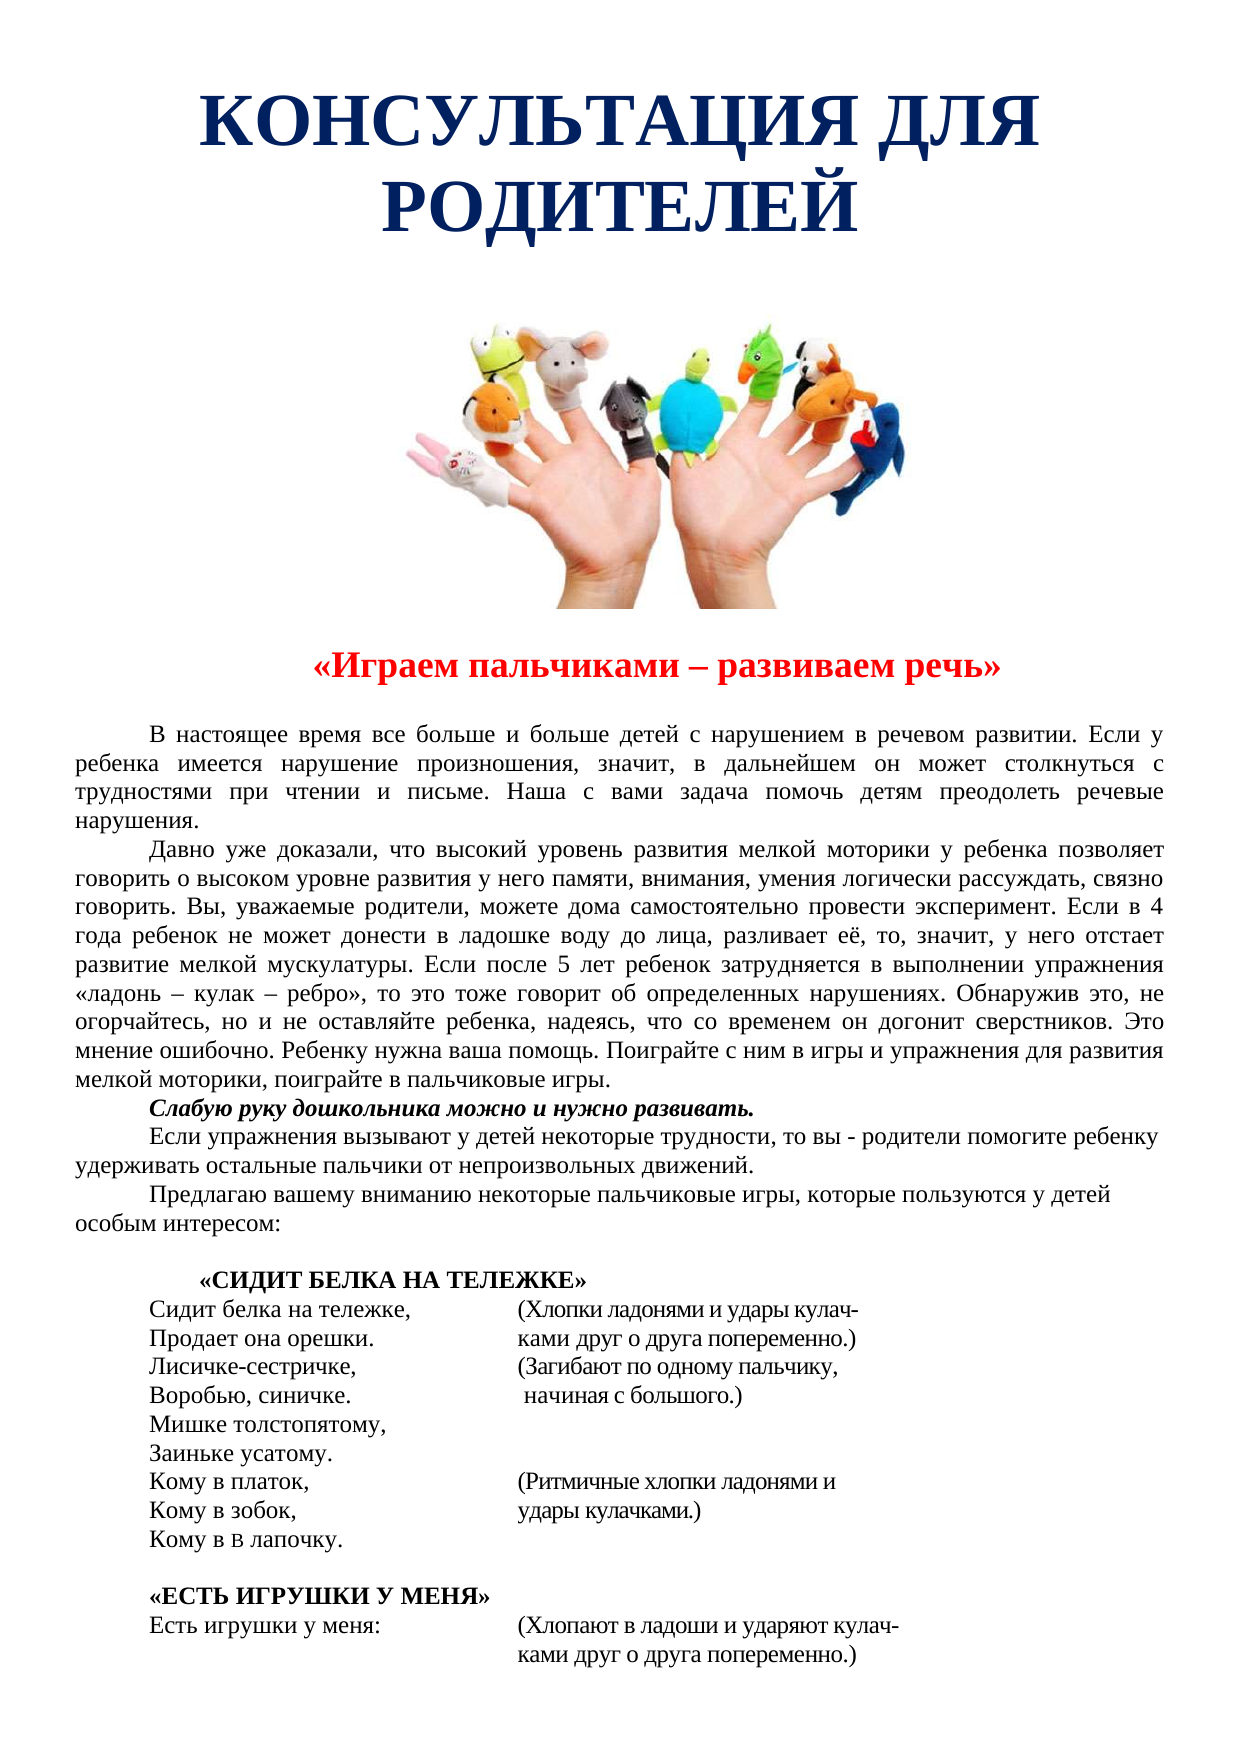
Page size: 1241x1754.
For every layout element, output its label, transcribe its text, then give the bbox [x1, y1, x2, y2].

text КОНСУЛЬТАЦИЯ ДЛЯ РОДИТЕЛЕЙ [75, 75, 1165, 247]
text Кому в в лапочку. [75, 1524, 1165, 1553]
picture [381, 314, 933, 609]
text Лисичке-сестричке, (Загибают по одному пальчику, [75, 1351, 1165, 1380]
text Продает она орешки. ками друг о друга попеременно.) [75, 1323, 1165, 1351]
text Кому в платок, (Ритмичные хлопки ладонями и [75, 1466, 1165, 1495]
text «Играем пальчиками – развиваем речь» [75, 642, 1165, 685]
text Кому в зобок, удары кулачками.) [75, 1495, 1165, 1524]
text Воробью, синичке. начиная с большого.) [75, 1380, 1005, 1409]
text Мишке толстопятому, [75, 1409, 1005, 1438]
text Если упражнения вызывают у детей некоторые трудности, то вы - родители помогите ребенку удерживать остальные пальчики от непроизвольных движений. [75, 1121, 1165, 1179]
text Заиньке усатому. [75, 1438, 1005, 1466]
text Предлагаю вашему вниманию некоторые пальчиковые игры, которые пользуются у детей особым интересом: [75, 1179, 1165, 1236]
text Сидит белка на тележке, (Хлопки ладонями и удары кулач- [75, 1294, 1165, 1323]
text «СИДИТ БЕЛКА НА ТЕЛЕЖКЕ» [75, 1265, 1164, 1294]
text ками друг о друга попеременно.) [444, 1639, 1165, 1668]
text Давно уже доказали, что высокий уровень развития мелкой моторики у ребенка позволяет говорить о высоком уровне развития у него памяти, внимания, умения логически рассуждать, связно говорить. Вы, уважаемые родители, можете дома самостоятельно провести эксперимент. Если в 4 года ребенок не может донести в ладошке воду до лица, разливает её, то, значит, у него отстает развитие мелкой мускулатуры. Если после 5 лет ребенок затрудняется в выполнении упражнения «ладонь – кулак – ребро», то это тоже говорит об определенных нарушениях. Обнаружив это, не огорчайтесь, но и не оставляйте ребенка, надеясь, что со временем он догонит сверстников. Это мнение ошибочно. Ребенку нужна ваша помощь. Поиграйте с ним в игры и упражнения для развития мелкой моторики, поиграйте в пальчиковые игры. [75, 834, 1165, 1093]
text Слабую руку дошкольника можно и нужно развивать. [75, 1093, 1165, 1121]
text Есть игрушки у меня: (Хлопают в ладоши и ударяют кулач- [75, 1610, 1165, 1639]
text В настоящее время все больше и больше детей с нарушением в речевом развитии. Если у ребенка имеется нарушение произношения, значит, в дальнейшем он может столкнуться с трудностями при чтении и письме. Наша с вами задача помочь детям преодолеть речевые нарушения. [75, 719, 1165, 834]
text «ЕСТЬ ИГРУШКИ У МЕНЯ» [75, 1581, 1163, 1610]
